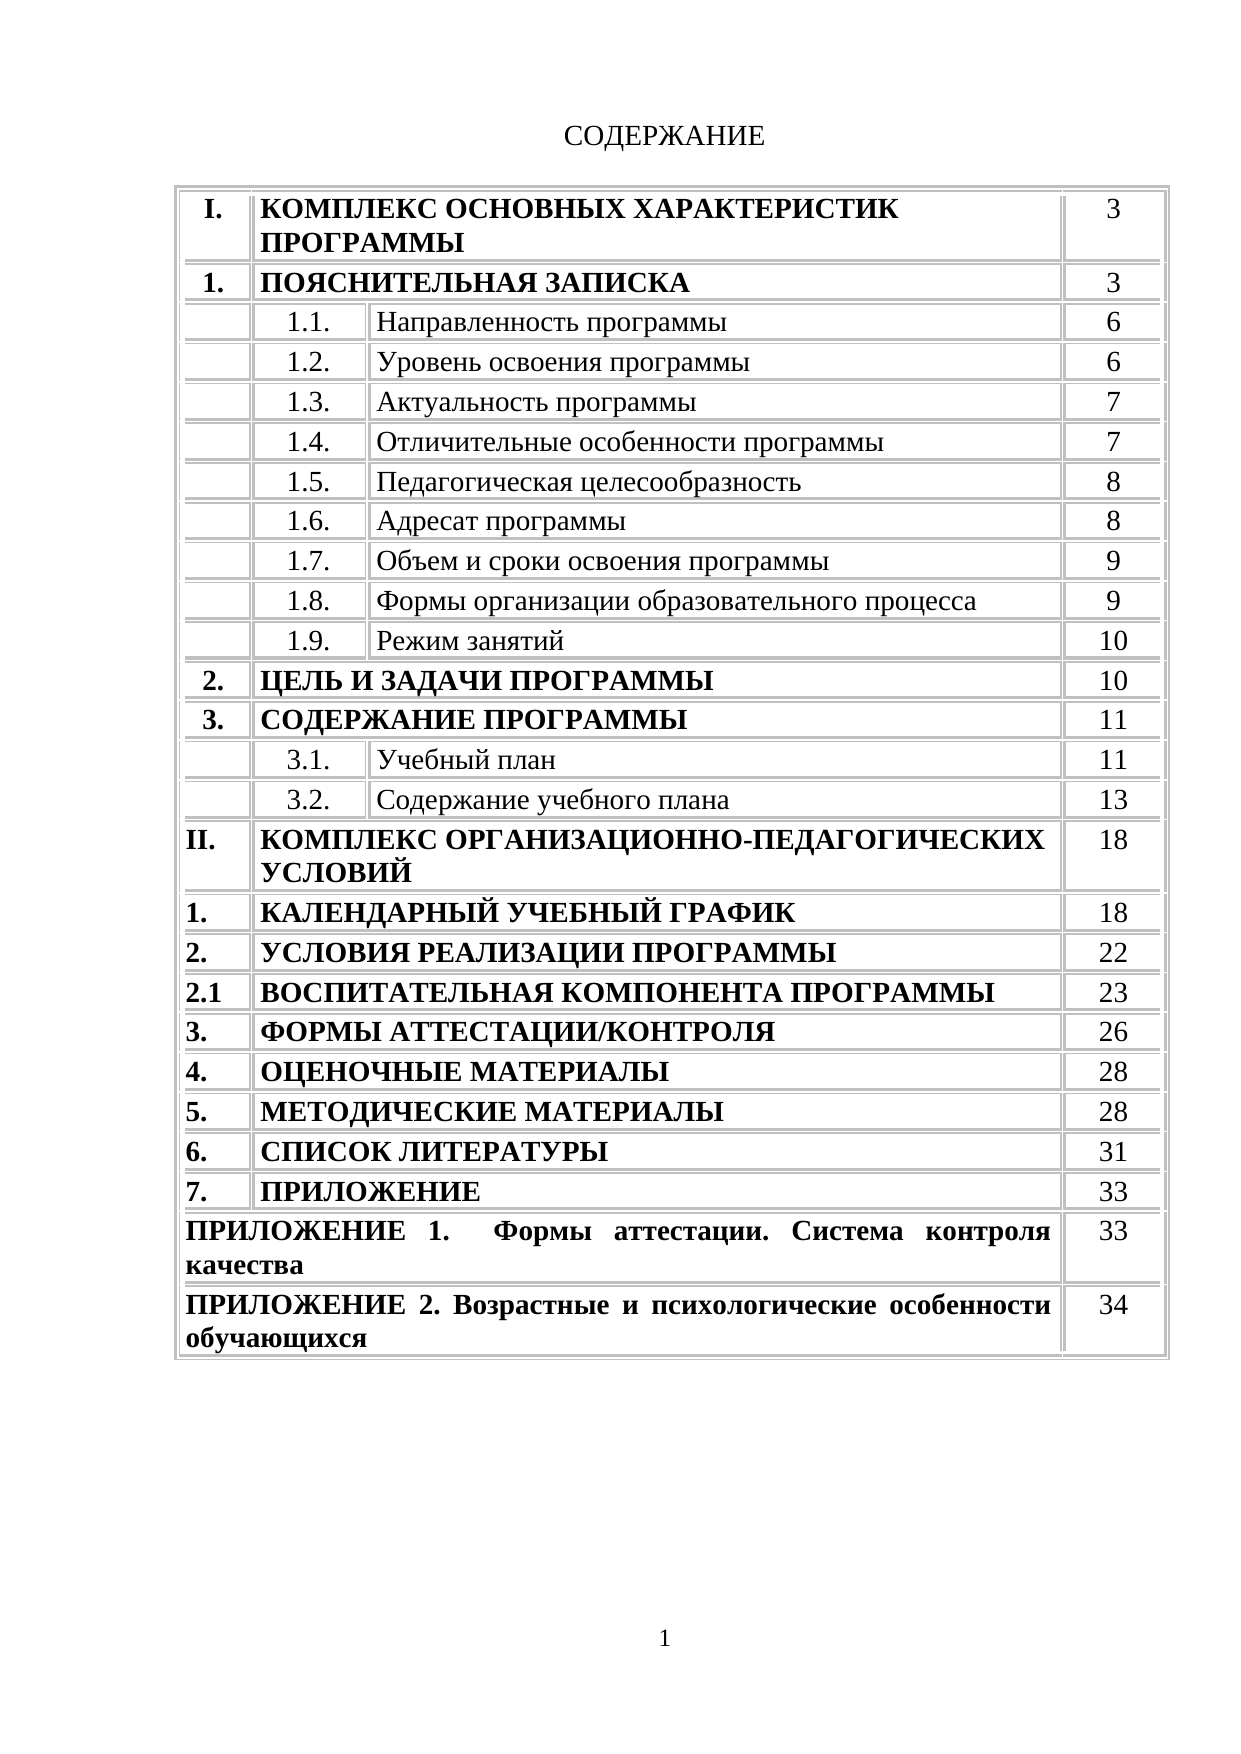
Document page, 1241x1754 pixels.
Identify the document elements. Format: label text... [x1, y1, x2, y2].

table_cell 3. [177, 1008, 252, 1048]
table_cell ОЦЕНОЧНЫЕ МАТЕРИАЛЫ [255, 1054, 1060, 1088]
table_cell 33 [1063, 1207, 1167, 1281]
table_cell ФОРМЫ АТТЕСТАЦИИ/КОНТРОЛЯ [255, 1015, 1060, 1048]
table_cell 1. [177, 259, 252, 298]
table_cell II. [177, 816, 252, 889]
table_cell ПОЯСНИТЕЛЬНАЯ ЗАПИСКА [255, 265, 1060, 298]
table_cell КАЛЕНДАРНЫЙ УЧЕБНЫЙ ГРАФИК [255, 895, 1060, 929]
table_cell ЦЕЛЬ И ЗАДАЧИ ПРОГРАММЫ [255, 663, 1060, 696]
table_cell 3. [177, 696, 252, 736]
table_cell 11 [1063, 736, 1167, 776]
table_cell 3 [1063, 259, 1167, 298]
table_cell 1.6. [255, 504, 365, 537]
table_cell 10 [1063, 617, 1167, 656]
table_cell 1.3. [255, 384, 365, 418]
table_cell [177, 776, 252, 816]
table_cell [177, 418, 252, 457]
table_header КОМПЛЕКС ОСНОВНЫХ ХАРАКТЕРИСТИК ПРОГРАММЫ [252, 188, 1063, 258]
table_cell 3.2. [255, 782, 365, 816]
table_cell 22 [1063, 929, 1167, 968]
table_cell 1.5. [255, 464, 365, 497]
table_cell ВОСПИТАТЕЛЬНАЯ КОМПОНЕНТА ПРОГРАММЫ [255, 975, 1060, 1008]
table_header 3 [1063, 192, 1164, 258]
table_cell ПРИЛОЖЕНИЕ 1. Формы аттестации. Система контроля качества [177, 1207, 1063, 1281]
table_cell [177, 458, 252, 497]
table_cell СПИСОК ЛИТЕРАТУРЫ [255, 1134, 1060, 1167]
table_cell 8 [1063, 458, 1167, 497]
table_cell 1.4. [255, 424, 365, 457]
table_cell Уровень освоения программы [371, 344, 1060, 378]
table_cell [177, 617, 252, 656]
table_cell Актуальность программы [371, 384, 1060, 418]
table_header I. [177, 188, 252, 258]
table_cell 18 [1063, 816, 1167, 889]
table_cell 11 [1063, 696, 1167, 736]
table_cell 2. [177, 929, 252, 968]
table_cell [177, 497, 252, 537]
table_cell 4. [177, 1048, 252, 1088]
table_cell 7. [177, 1168, 252, 1207]
table_cell 1.9. [255, 623, 365, 656]
table_cell [177, 378, 252, 418]
table_cell [177, 298, 252, 338]
table_cell Адресат программы [371, 504, 1060, 537]
table_cell Объем и сроки освоения программы [371, 543, 1060, 577]
table_cell ПРИЛОЖЕНИЕ 2. Возрастные и психологические особенности обучающихся [177, 1281, 1063, 1354]
table_cell [177, 577, 252, 617]
table_cell КОМПЛЕКС ОРГАНИЗАЦИОННО-ПЕДАГОГИЧЕСКИХ УСЛОВИЙ [255, 822, 1060, 889]
table_cell 34 [1063, 1281, 1167, 1354]
table_cell Учебный план [371, 742, 1060, 776]
table_cell 7 [1063, 418, 1167, 457]
table_cell ПРИЛОЖЕНИЕ [255, 1174, 1060, 1207]
table_cell [177, 736, 252, 776]
table_cell УСЛОВИЯ РЕАЛИЗАЦИИ ПРОГРАММЫ [255, 935, 1060, 968]
table_cell 9 [1063, 577, 1167, 617]
table_cell 8 [1063, 497, 1167, 537]
text СОДЕРЖАНИЕ [177, 118, 1152, 152]
table_cell 33 [1063, 1168, 1167, 1207]
table_cell 9 [1063, 537, 1167, 577]
table_cell 28 [1063, 1048, 1167, 1088]
table_cell 2.1 [177, 969, 252, 1008]
table_cell МЕТОДИЧЕСКИЕ МАТЕРИАЛЫ [255, 1094, 1060, 1128]
table_cell Направленность программы [371, 305, 1060, 338]
table_cell 13 [1063, 776, 1167, 816]
table_cell [177, 537, 252, 577]
table_cell 1. [177, 889, 252, 929]
table_cell 1.2. [255, 344, 365, 378]
table_cell 5. [177, 1088, 252, 1128]
table_cell Педагогическая целесообразность [371, 464, 1060, 497]
table_cell 6 [1063, 298, 1167, 338]
table_cell 10 [1063, 656, 1167, 696]
table_cell 18 [1063, 889, 1167, 929]
table_cell Формы организации образовательного процесса [371, 583, 1060, 617]
table_cell 7 [1063, 378, 1167, 418]
table_cell 31 [1063, 1128, 1167, 1167]
table_cell 1.7. [255, 543, 365, 577]
table_cell Режим занятий [371, 623, 1060, 656]
table_cell 6 [1063, 338, 1167, 378]
table_cell СОДЕРЖАНИЕ ПРОГРАММЫ [255, 703, 1060, 736]
table_cell Содержание учебного плана [371, 782, 1060, 816]
table_cell 26 [1063, 1008, 1167, 1048]
table_cell 1.8. [255, 583, 365, 617]
table_cell Отличительные особенности программы [371, 424, 1060, 457]
table_cell 1.1. [255, 305, 365, 338]
table_cell 3.1. [255, 742, 365, 776]
table_cell 2. [177, 656, 252, 696]
table_cell [177, 338, 252, 378]
table_cell 23 [1063, 969, 1167, 1008]
table_cell 6. [177, 1128, 252, 1167]
table_cell 28 [1063, 1088, 1167, 1128]
